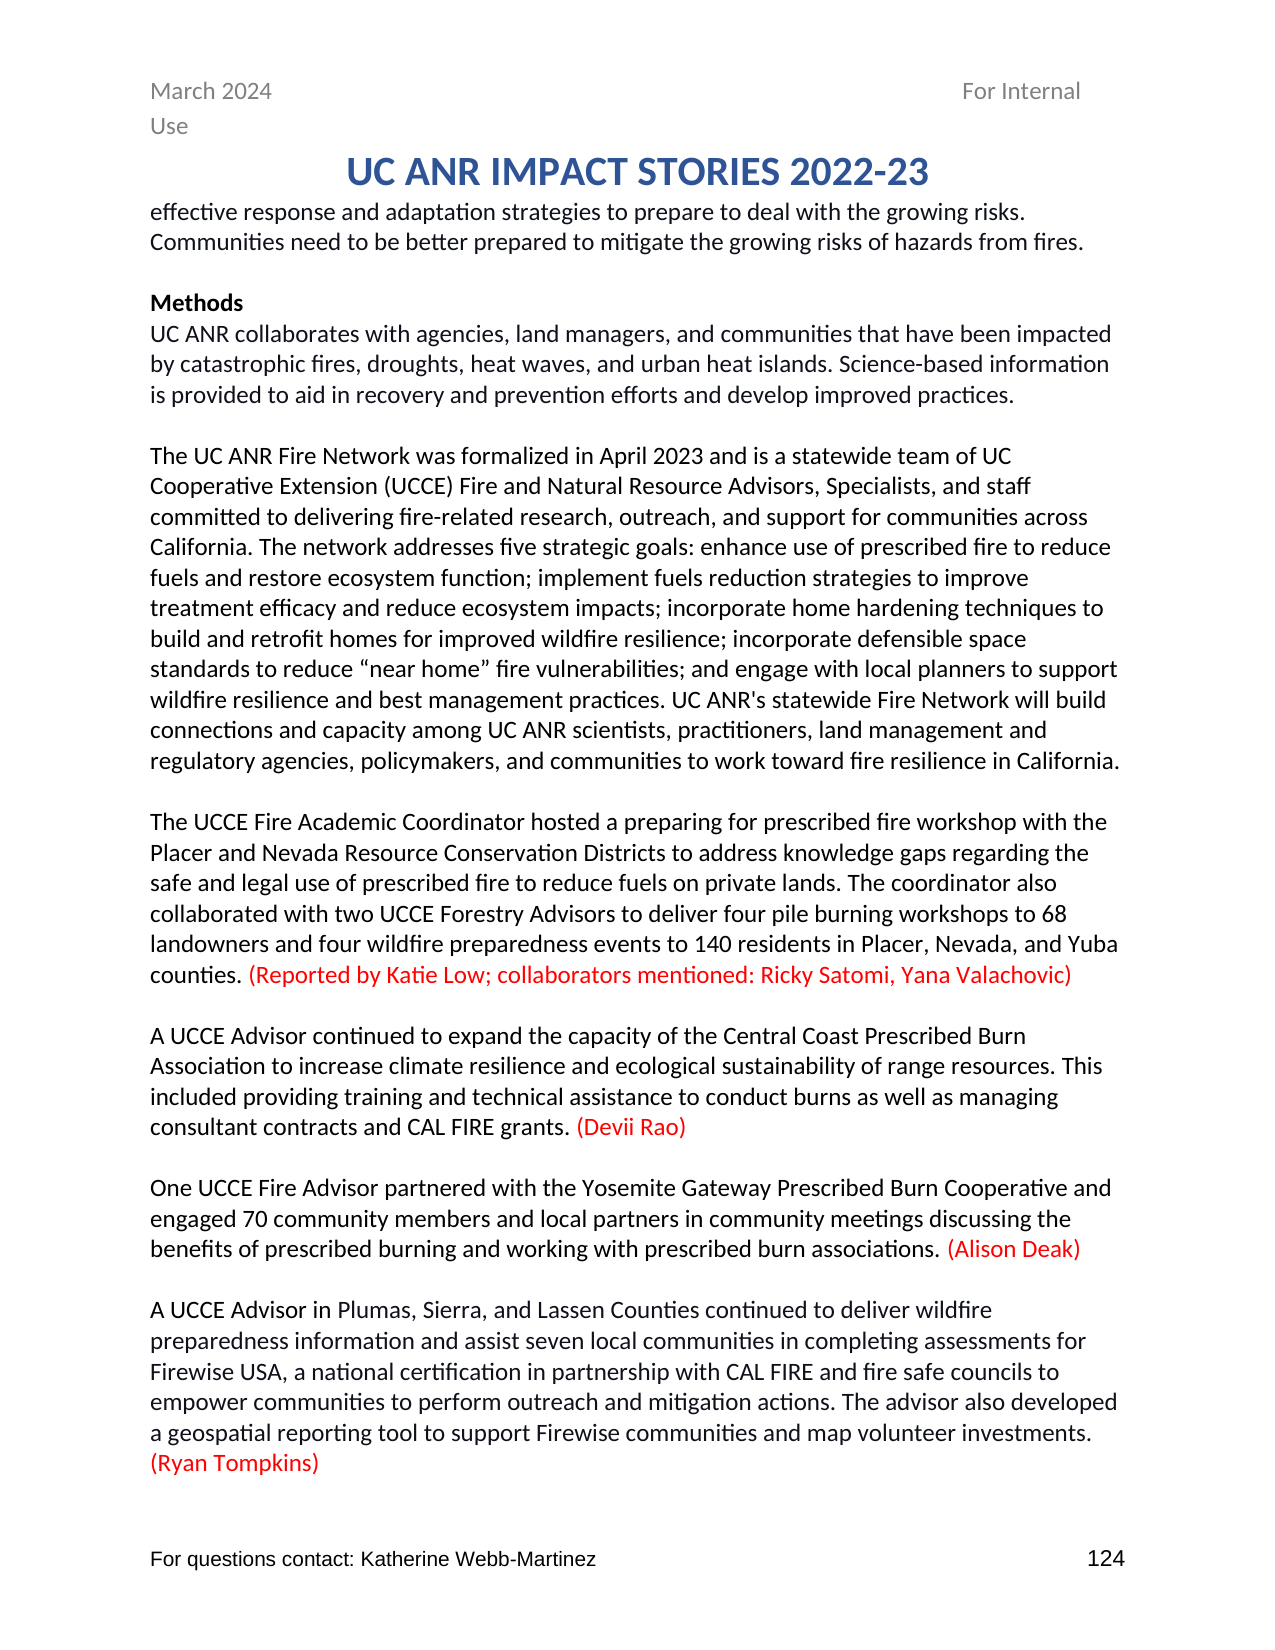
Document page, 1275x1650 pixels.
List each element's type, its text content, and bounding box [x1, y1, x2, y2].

text One UCCE Fire Advisor partnered with the Yosemite Gateway Prescribed Burn Cooperative and engaged 70 community members and local partners in community meetings discussing the benefits of prescribed burning and working with prescribed burn associations. (Alison Deak) [150, 1172, 1125, 1264]
text A UCCE Advisor in Plumas, Sierra, and Lassen Counties continued to deliver wildfire preparedness information and assist seven local communities in completing assessments for Firewise USA, a national certification in partnership with CAL FIRE and fire safe councils to empower communities to perform outreach and mitigation actions. The advisor also developed a geospatial reporting tool to support Firewise communities and map volunteer investments. (Ryan Tompkins) [150, 1294, 1125, 1478]
text UC ANR collaborates with agencies, land managers, and communities that have been impacted by catastrophic fires, droughts, heat waves, and urban heat islands. Science-based information is provided to aid in recovery and prevention efforts and develop improved practices. [150, 318, 1125, 409]
text Methods [150, 287, 1125, 318]
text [150, 196, 1125, 257]
text A UCCE Advisor continued to expand the capacity of the Central Coast Prescribed Burn Association to increase climate resilience and ecological sustainability of range resources. This included providing training and technical assistance to conduct burns as well as managing consultant contracts and CAL FIRE grants. (Devii Rao) [150, 1020, 1125, 1142]
text The UCCE Fire Academic Coordinator hosted a preparing for prescribed fire workshop with the Placer and Nevada Resource Conservation Districts to address knowledge gaps regarding the safe and legal use of prescribed fire to reduce fuels on private lands. The coordinator also collaborated with two UCCE Forestry Advisors to deliver four pile burning workshops to 68 landowners and four wildfire preparedness events to 140 residents in Placer, Nevada, and Yuba counties. (Reported by Katie Low; collaborators mentioned: Ricky Satomi, Yana Valachovic) [150, 806, 1125, 989]
text The UC ANR Fire Network was formalized in April 2023 and is a statewide team of UC Cooperative Extension (UCCE) Fire and Natural Resource Advisors, Specialists, and staff committed to delivering fire-related research, outreach, and support for communities across California. The network addresses five strategic goals: enhance use of prescribed fire to reduce fuels and restore ecosystem function; implement fuels reduction strategies to improve treatment efficacy and reduce ecosystem impacts; incorporate home hardening techniques to build and retrofit homes for improved wildfire resilience; incorporate defensible space standards to reduce “near home” fire vulnerabilities; and engage with local planners to support wildfire resilience and best management practices. UC ANR's statewide Fire Network will build connections and capacity among UC ANR scientists, practitioners, land management and regulatory agencies, policymakers, and communities to work toward fire resilience in California. [150, 440, 1125, 776]
